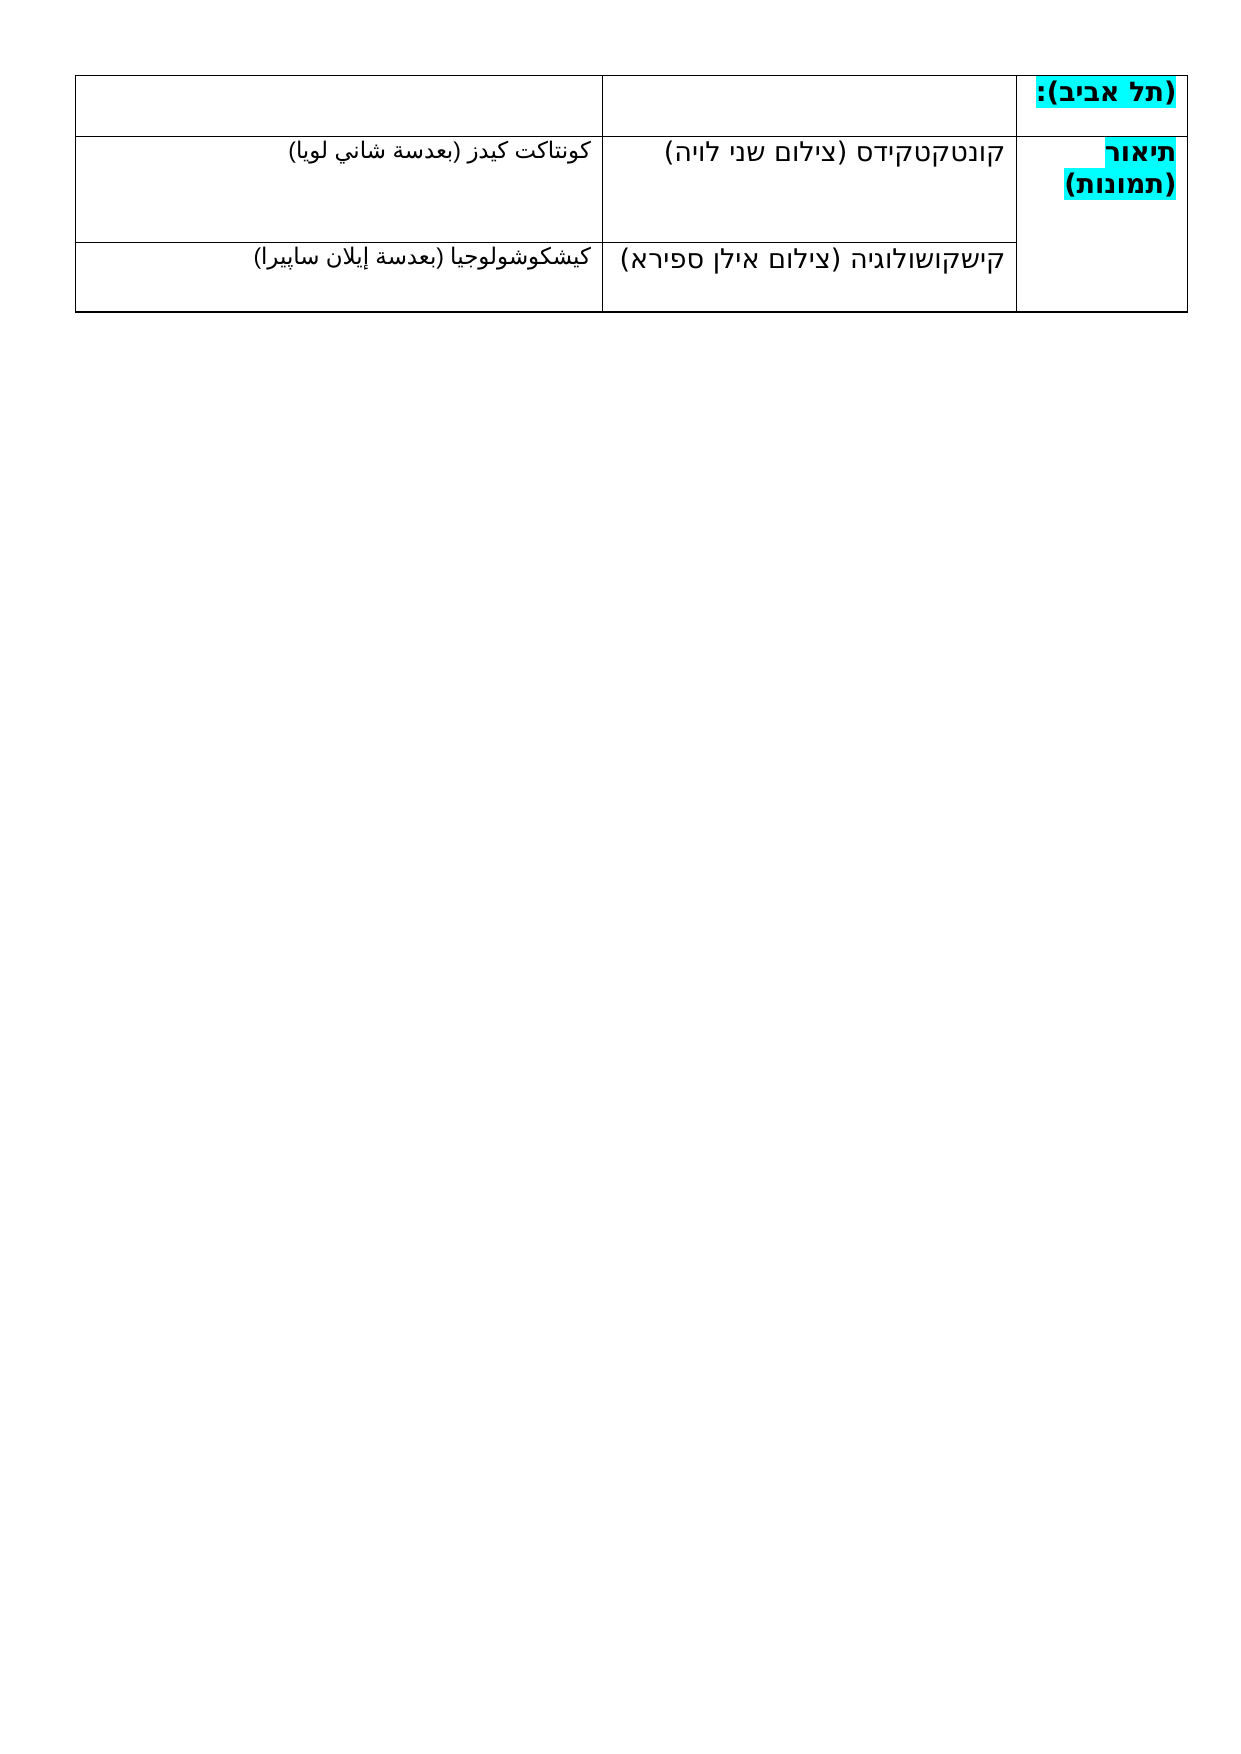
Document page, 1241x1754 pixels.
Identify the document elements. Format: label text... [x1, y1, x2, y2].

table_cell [603, 76, 1016, 136]
table_cell كونتاكت كيدز (بعدسة شاني لويا) [76, 137, 602, 242]
table_cell كيشكوشولوجيا (بعدسة إيلان ساپيرا) [76, 243, 602, 311]
table_cell תיאור (תמונות) [1017, 137, 1187, 311]
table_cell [76, 76, 602, 136]
table_cell קונטקטקידס (צילום שני לויה) [603, 137, 1016, 242]
table_cell קטגוריות (תל אביב): [1017, 76, 1187, 136]
table_cell קישקושולוגיה (צילום אילן ספירא) [603, 243, 1016, 311]
